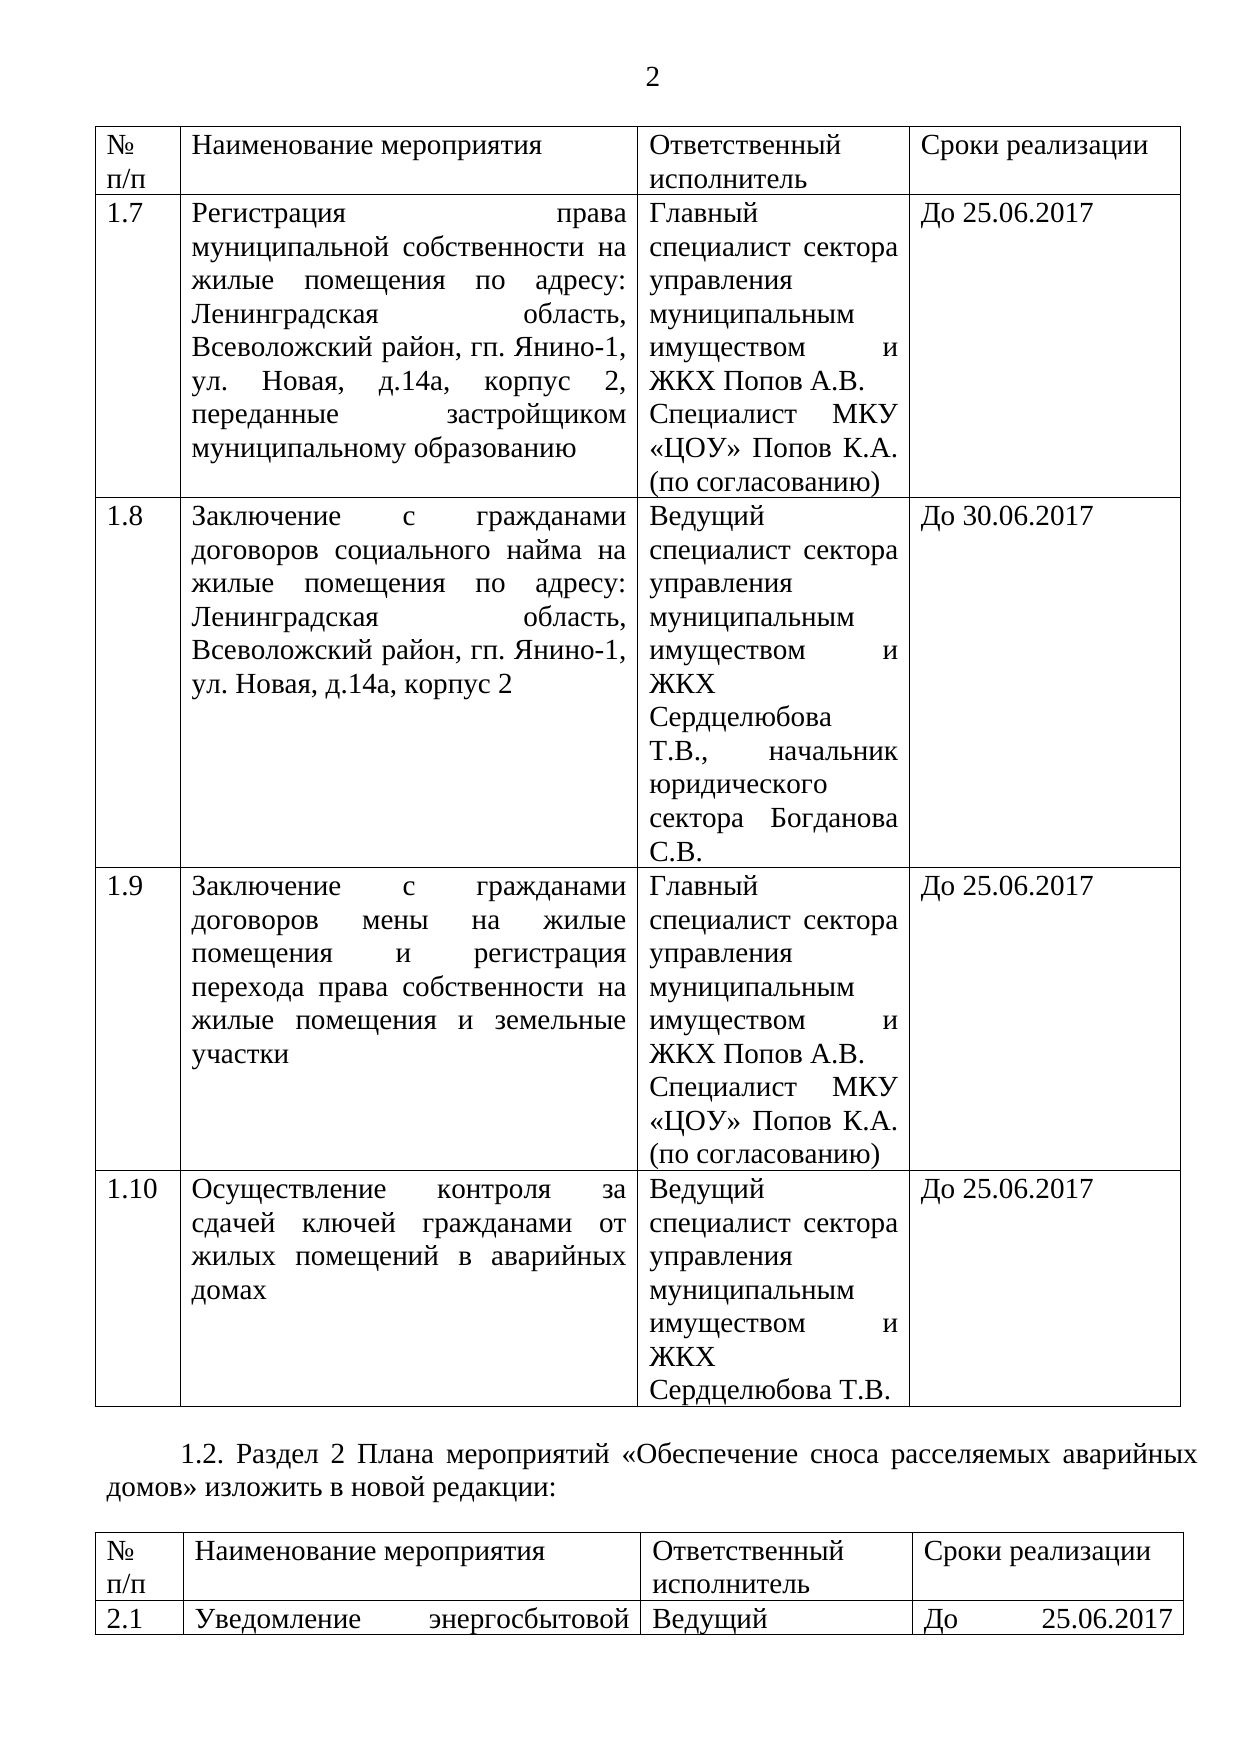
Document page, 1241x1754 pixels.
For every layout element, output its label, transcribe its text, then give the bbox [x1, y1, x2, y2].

table_cell 1.9 [96, 868, 180, 1170]
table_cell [184, 1601, 640, 1634]
table_cell 1.10 [96, 1171, 180, 1406]
table_cell Главный специалист сектора управления муниципальным имуществом и ЖКХ Попов А.В. Специалист МКУ «ЦОУ» Попов К.А. (по согласованию) [638, 195, 909, 497]
table_cell Осуществление контроля за сдачей ключей гражданами от жилых помещений в аварийных домах [181, 1171, 637, 1406]
table_cell До 25.06.2017 [910, 1171, 1180, 1406]
table_header Наименование мероприятия [184, 1533, 640, 1600]
table_header Сроки реализации [910, 127, 1180, 194]
table_cell До 25.06.2017 [910, 195, 1180, 497]
table_cell Главный специалист сектора управления муниципальным имуществом и ЖКХ Попов А.В. Специалист МКУ «ЦОУ» Попов К.А. (по согласованию) [638, 868, 909, 1170]
table_cell 1.8 [96, 498, 180, 867]
table_header Наименование мероприятия [181, 127, 637, 194]
table_cell 1.7 [96, 195, 180, 497]
table_cell Ведущий специалист сектора управления муниципальным имуществом и ЖКХ Сердцелюбова Т.В. [638, 1171, 909, 1406]
table_header Ответственный исполнитель [638, 127, 909, 194]
table_cell Заключение с гражданами договоров социального найма на жилые помещения по адресу: Ленинградская область, Всеволожский район, гп. Янино-1, ул. Новая, д.14а, корпус 2 [181, 498, 637, 867]
table_cell До 30.06.2017 [910, 498, 1180, 867]
table_cell 2.1 [96, 1601, 183, 1634]
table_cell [641, 1601, 912, 1634]
table_cell Заключение с гражданами договоров мены на жилые помещения и регистрация перехода права собственности на жилые помещения и земельные участки [181, 868, 637, 1170]
table_cell Ведущий специалист сектора управления муниципальным имуществом и ЖКХ Сердцелюбова Т.В., начальник юридического сектора Богданова С.В. [638, 498, 909, 867]
table_cell До 25.06.2017 [910, 868, 1180, 1170]
table_cell Регистрация права муниципальной собственности на жилые помещения по адресу: Ленинградская область, Всеволожский район, гп. Янино-1, ул. Новая, д.14а, корпус 2, переданные застройщиком муниципальному образованию [181, 195, 637, 497]
table_header Сроки реализации [913, 1533, 1183, 1600]
text 1.2. Раздел 2 Плана мероприятий «Обеспечение сноса расселяемых аварийных домов» изложить в новой редакции: [106, 1436, 1199, 1503]
table_header Ответственный исполнитель [641, 1533, 912, 1600]
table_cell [913, 1601, 1183, 1634]
table_header № п/п [96, 1533, 183, 1600]
table_header № п/п [96, 127, 180, 194]
